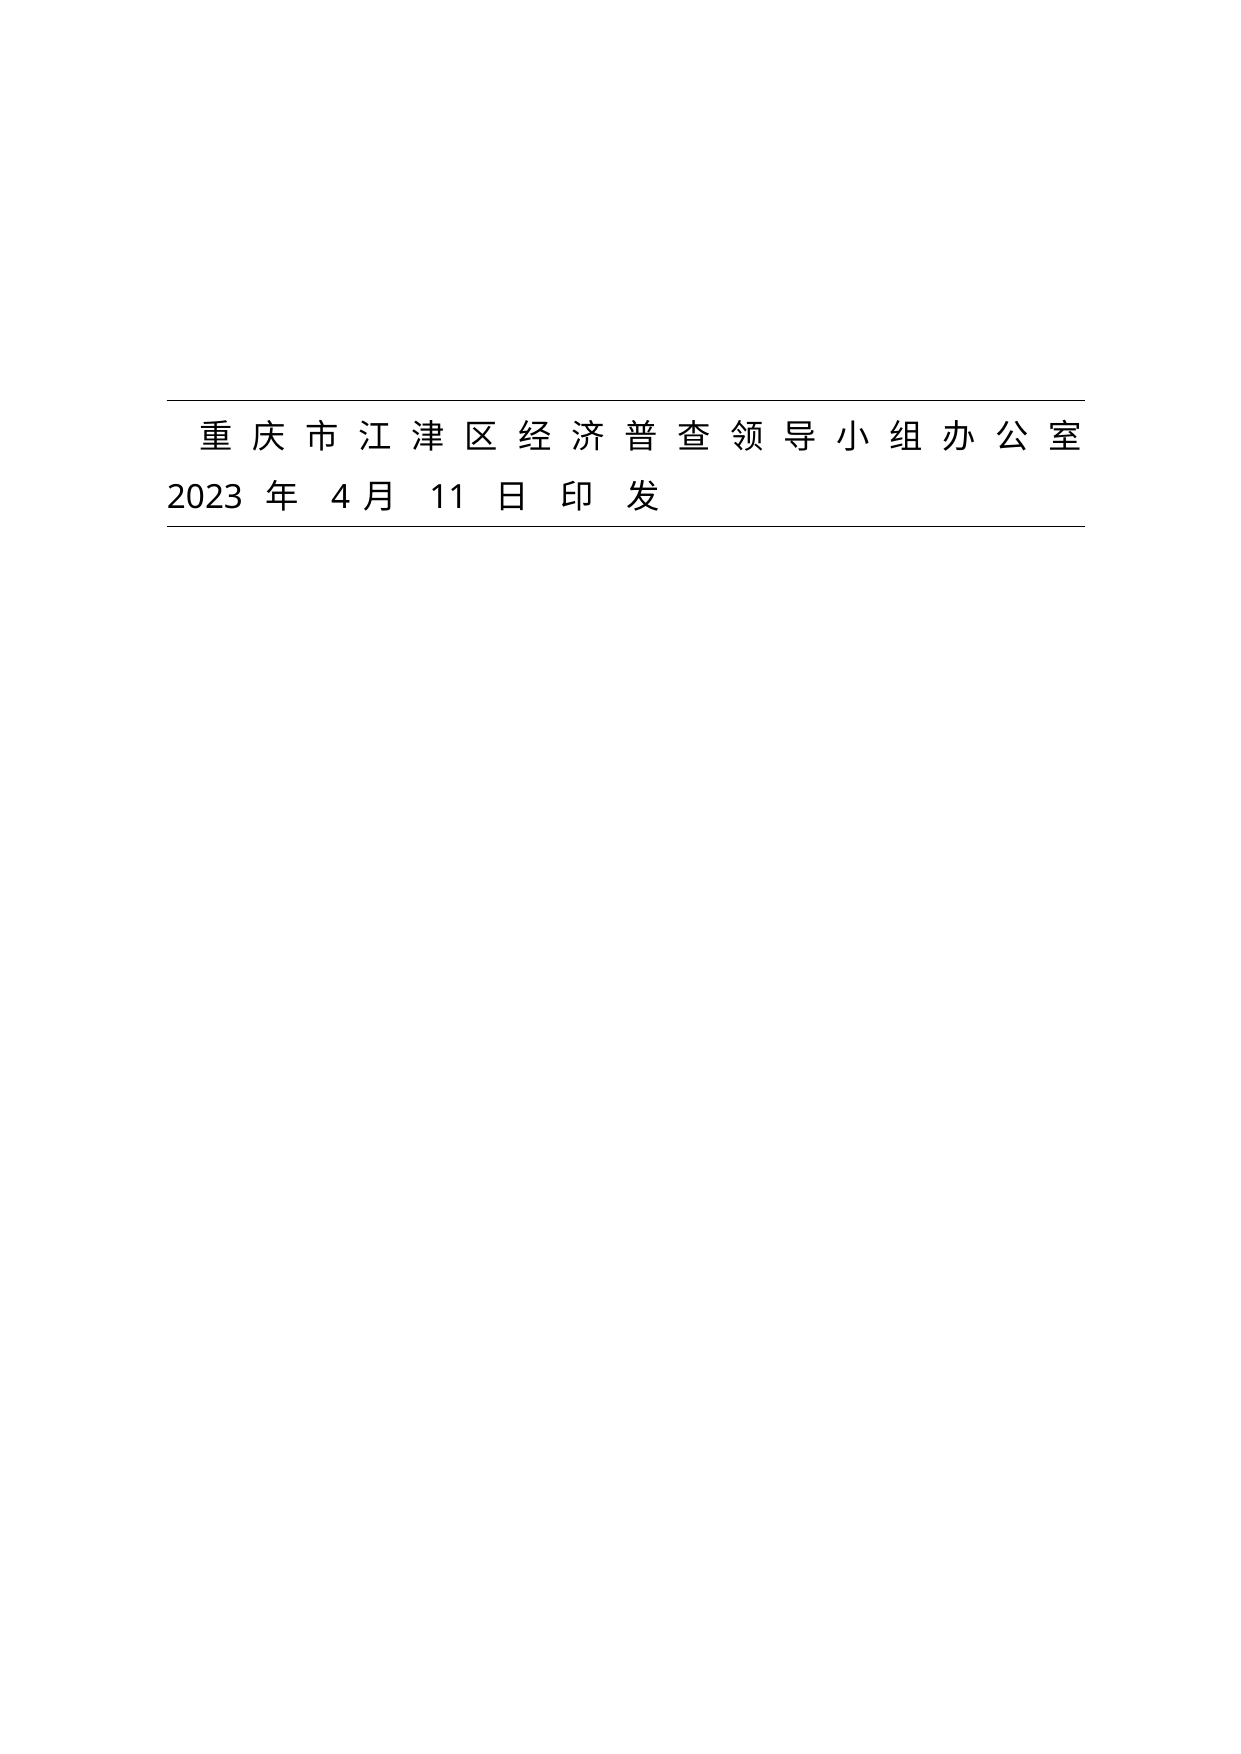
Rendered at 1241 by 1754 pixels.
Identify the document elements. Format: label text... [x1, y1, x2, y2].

text 重庆市江津区经济普查领导小组办公室 2023年4月11日印发 [167, 401, 1085, 526]
